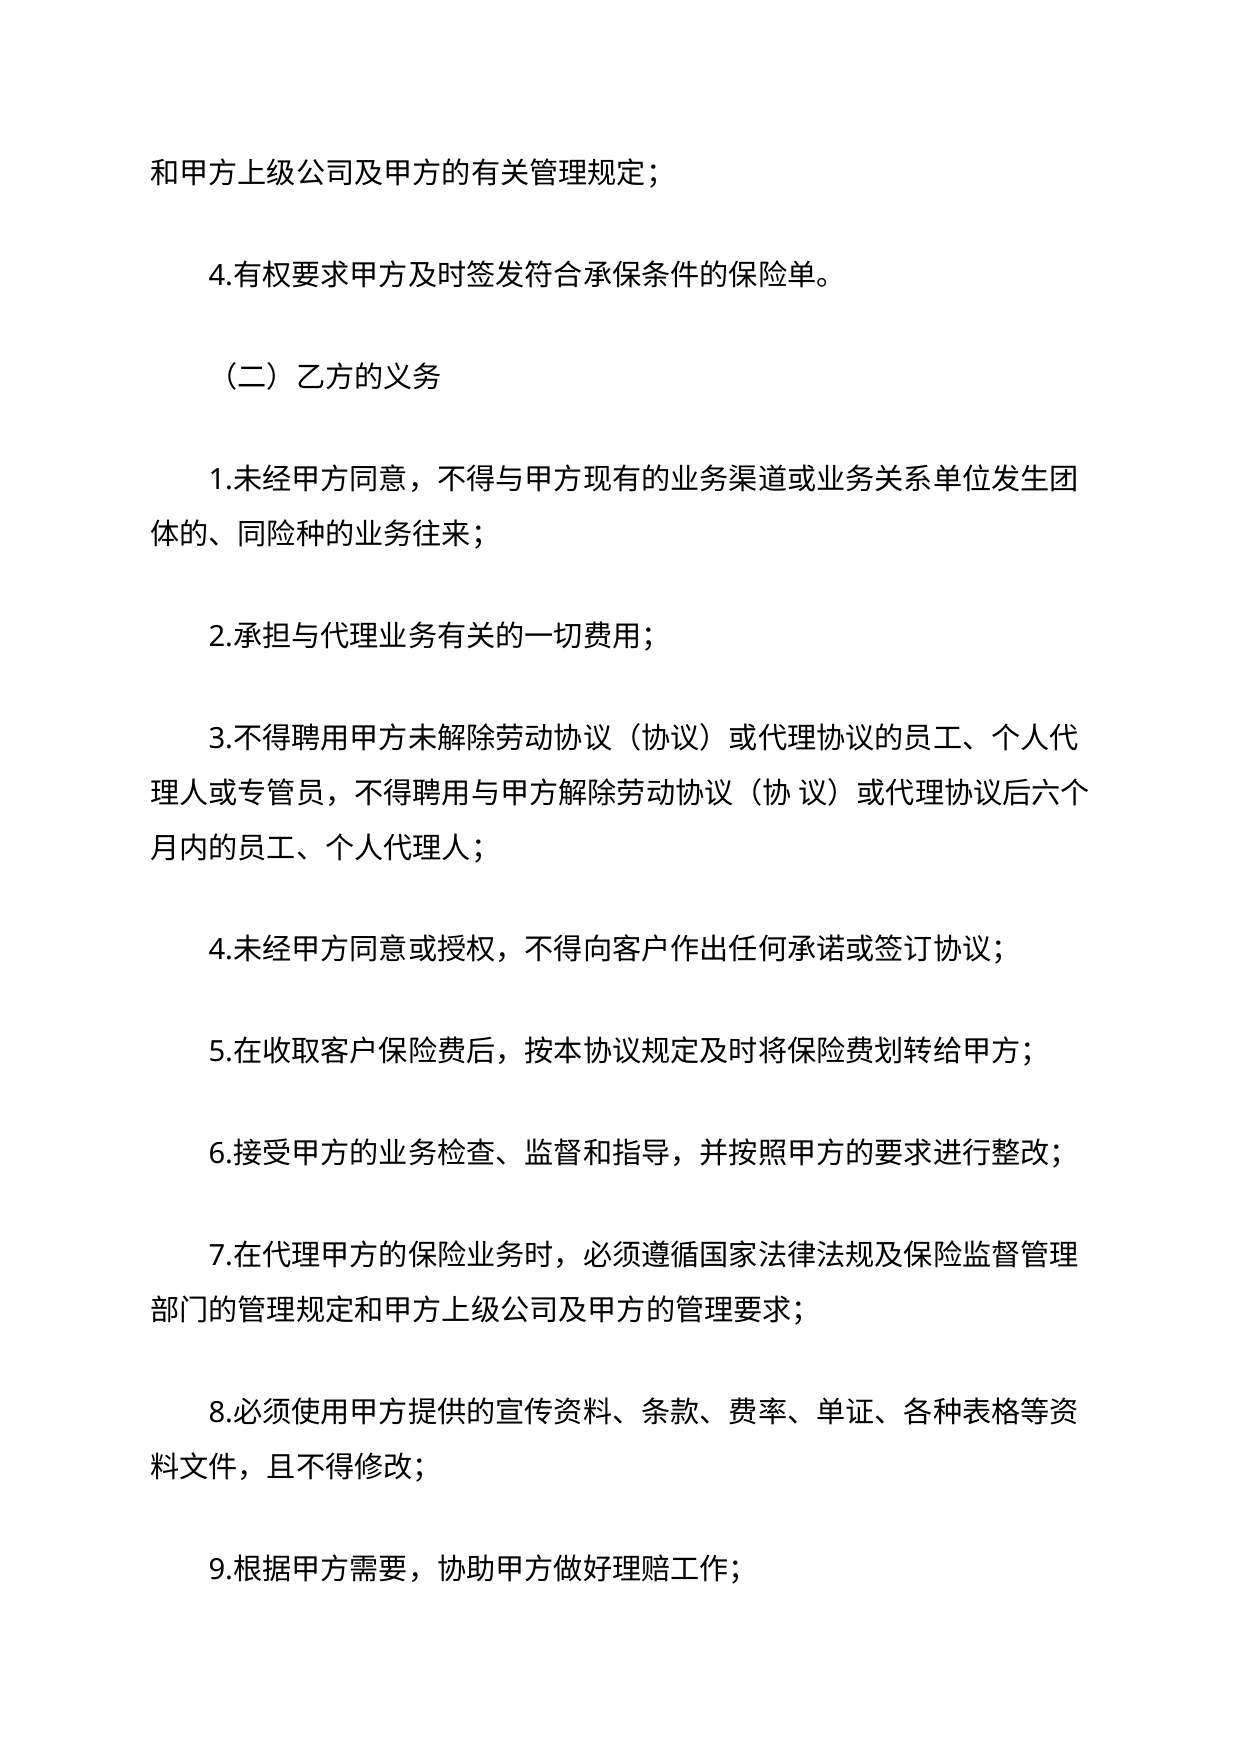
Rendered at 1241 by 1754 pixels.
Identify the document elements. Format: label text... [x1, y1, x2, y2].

text （二）乙方的义务 [150, 354, 1090, 396]
text 4.有权要求甲方及时签发符合承保条件的保险单。 [150, 252, 1090, 294]
text 4.未经甲方同意或授权，不得向客户作出任何承诺或签订协议； [150, 926, 1090, 968]
text 1.未经甲方同意，不得与甲方现有的业务渠道或业务关系单位发生团体的、同险种的业务往来； [150, 456, 1090, 553]
text 5.在收取客户保险费后，按本协议规定及时将保险费划转给甲方； [150, 1028, 1090, 1070]
text 6.接受甲方的业务检查、监督和指导，并按照甲方的要求进行整改； [150, 1130, 1090, 1172]
text 9.根据甲方需要，协助甲方做好理赔工作； [150, 1545, 1090, 1588]
text 2.承担与代理业务有关的一切费用； [150, 612, 1090, 655]
text 8.必须使用甲方提供的宣传资料、条款、费率、单证、各种表格等资料文件，且不得修改； [150, 1389, 1090, 1486]
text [150, 150, 1090, 192]
text 3.不得聘用甲方未解除劳动协议（协议）或代理协议的员工、个人代理人或专管员，不得聘用与甲方解除劳动协议（协 议）或代理协议后六个月内的员工、个人代理人； [150, 714, 1090, 866]
text 7.在代理甲方的保险业务时，必须遵循国家法律法规及保险监督管理部门的管理规定和甲方上级公司及甲方的管理要求； [150, 1232, 1090, 1329]
